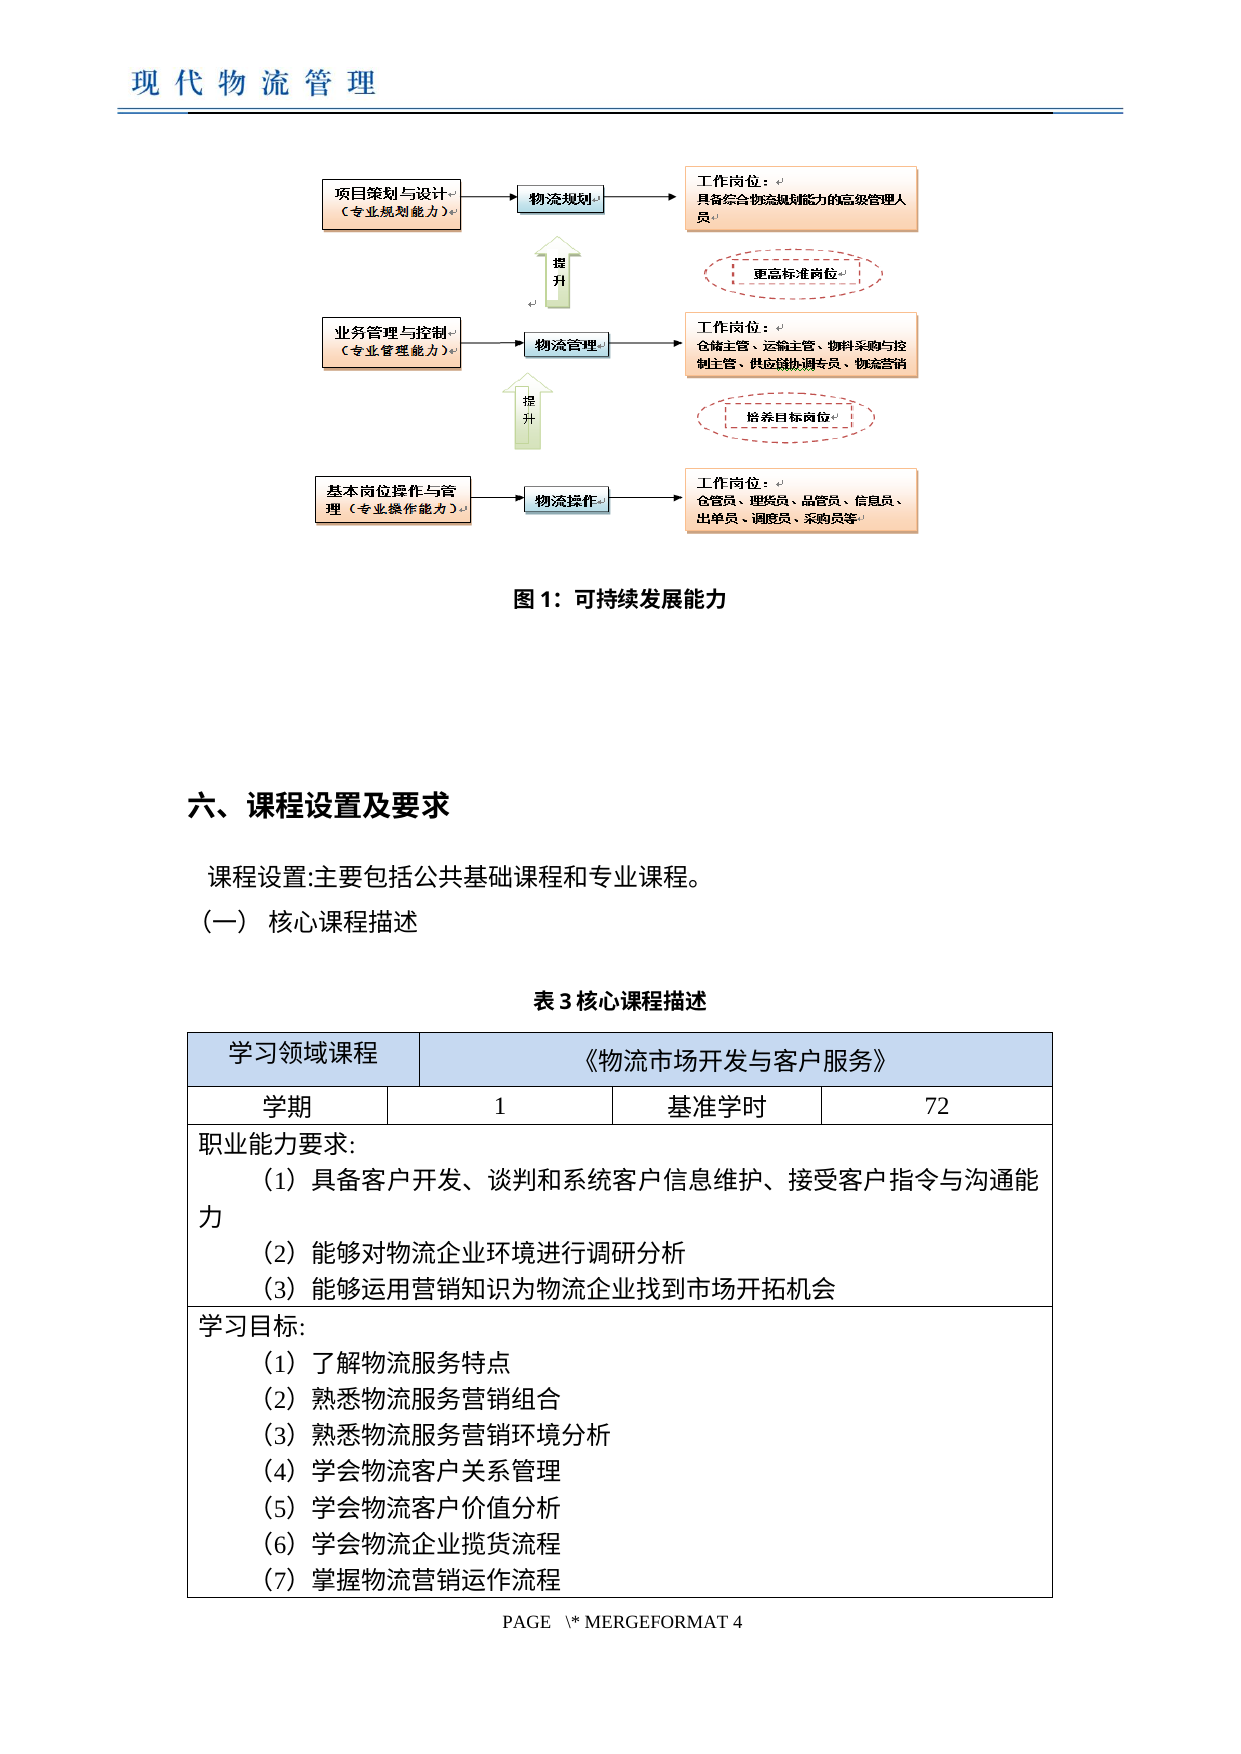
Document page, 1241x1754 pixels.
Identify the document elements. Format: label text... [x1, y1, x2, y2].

table_cell 职业能力要求: （1）具备客户开发、谈判和系统客户信息维护、接受客户指令与沟通能力 （2）能够对物流企业环境进行调研分析 （3）能够运用营销知识为物流企业找到市场开拓机会 [188, 1125, 1052, 1306]
table_cell 基准学时 [613, 1087, 821, 1123]
text 课程设置:主要包括公共基础课程和专业课程。 [187, 857, 1053, 893]
text 表3核心课程描述 [187, 984, 1053, 1016]
text 图1：可持续发展能力 [187, 582, 1053, 613]
table_header 学习领域课程 [188, 1033, 419, 1086]
picture [306, 161, 934, 544]
picture [117, 67, 1124, 114]
subtitle 六、课程设置及要求 [187, 782, 1053, 825]
text （一） 核心课程描述 [187, 903, 1053, 939]
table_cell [188, 1307, 1052, 1597]
table_cell 1 [388, 1087, 612, 1123]
table_cell 72 [822, 1087, 1052, 1123]
table_cell 学期 [188, 1087, 387, 1123]
table_header 《物流市场开发与客户服务》 [420, 1033, 1052, 1086]
